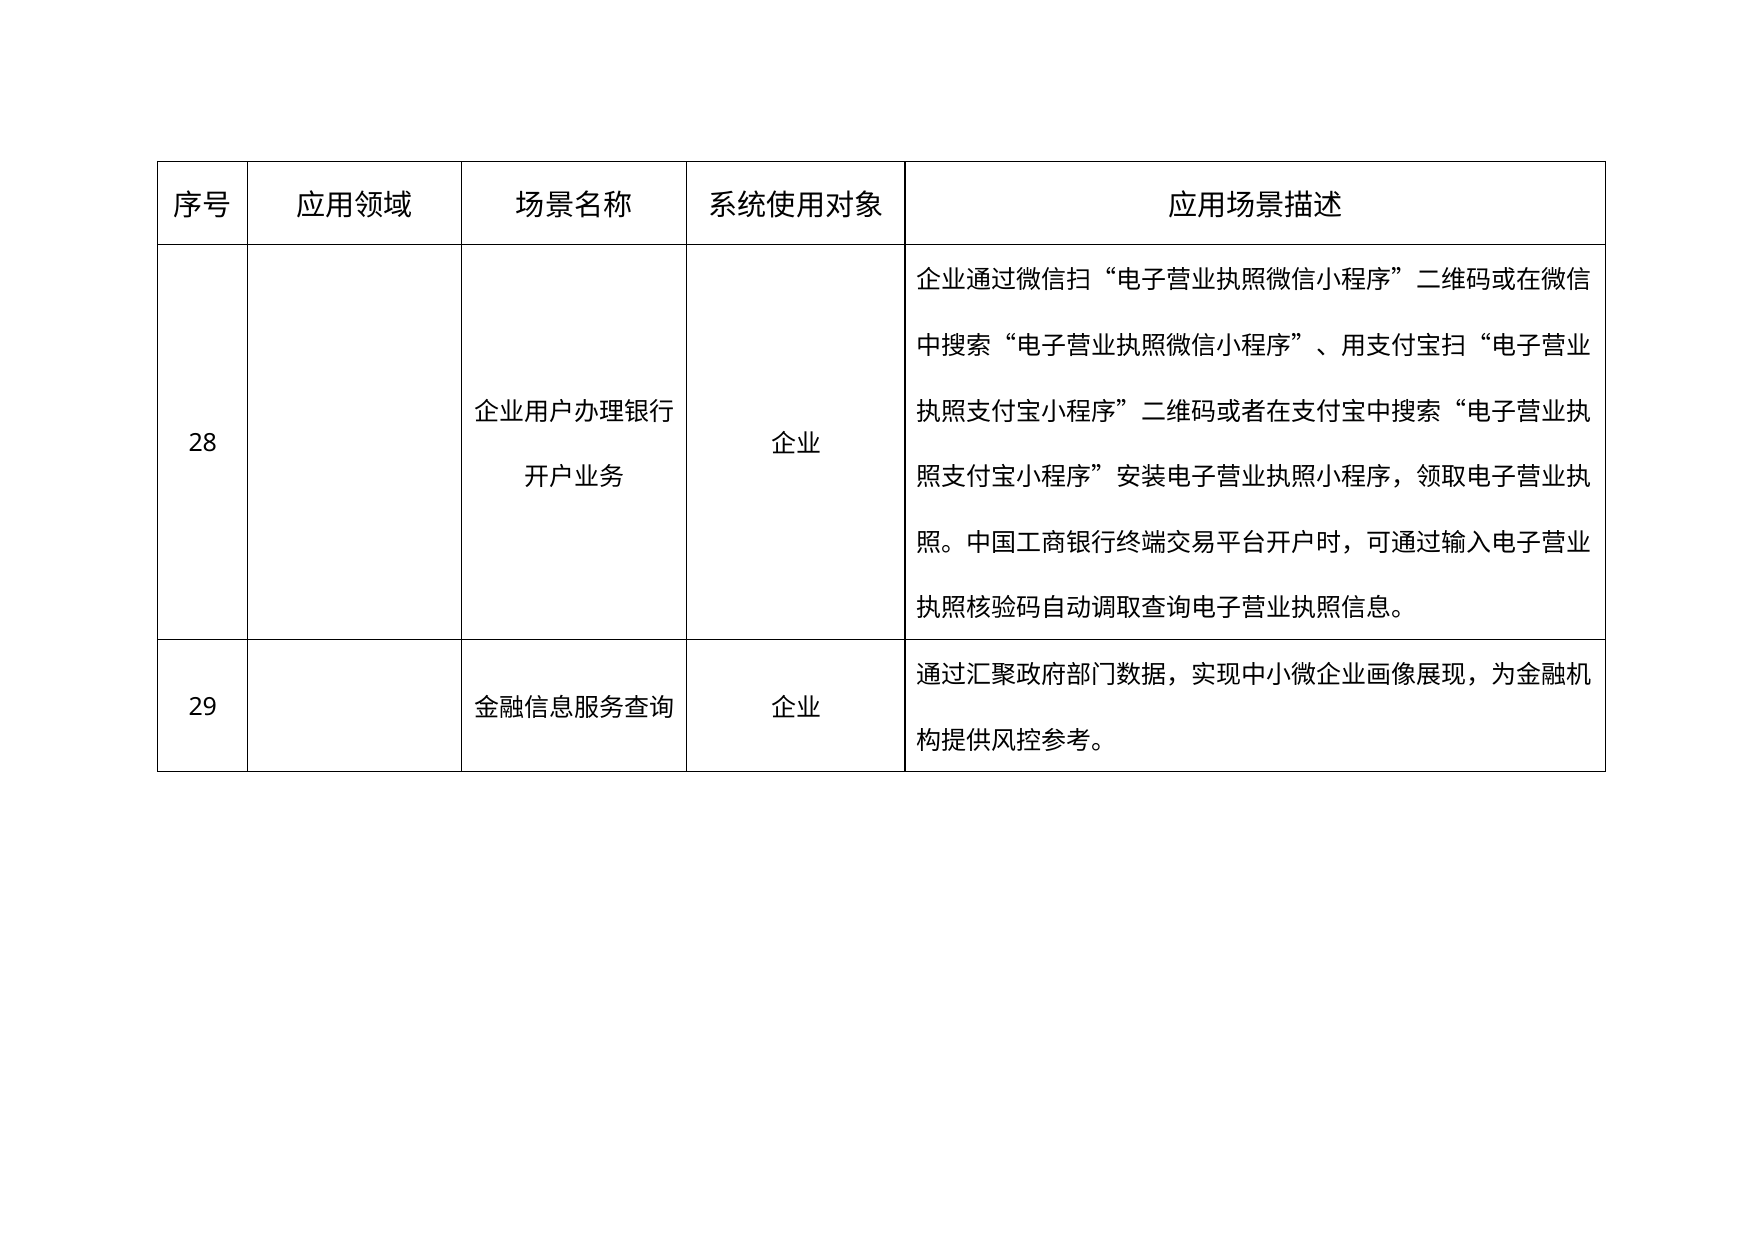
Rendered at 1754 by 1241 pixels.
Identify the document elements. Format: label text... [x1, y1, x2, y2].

table_header 应用场景描述 [906, 162, 1605, 244]
table_cell 企业通过微信扫“电子营业执照微信小程序”二维码或在微信中搜索“电子营业执照微信小程序”、用支付宝扫“电子营业执照支付宝小程序”二维码或者在支付宝中搜索“电子营业执照支付宝小程序”安装电子营业执照小程序，领取电子营业执照。中国工商银行终端交易平台开户时，可通过输入电子营业执照核验码自动调取查询电子营业执照信息。 [906, 245, 1605, 639]
table_header 系统使用对象 [687, 162, 904, 244]
table_cell 企业 [687, 640, 904, 771]
table_cell 企业用户办理银行开户业务 [462, 245, 686, 639]
table_cell [248, 640, 461, 771]
table_cell 通过汇聚政府部门数据，实现中小微企业画像展现，为金融机构提供风控参考。 [906, 640, 1605, 771]
table_cell 金融信息服务查询 [462, 640, 686, 771]
table_cell 企业 [687, 245, 904, 639]
table_cell 29 [158, 640, 247, 771]
table_cell 28 [158, 245, 247, 639]
table_header 应用领域 [248, 162, 461, 244]
table_header 场景名称 [462, 162, 686, 244]
table_header 序号 [158, 162, 247, 244]
